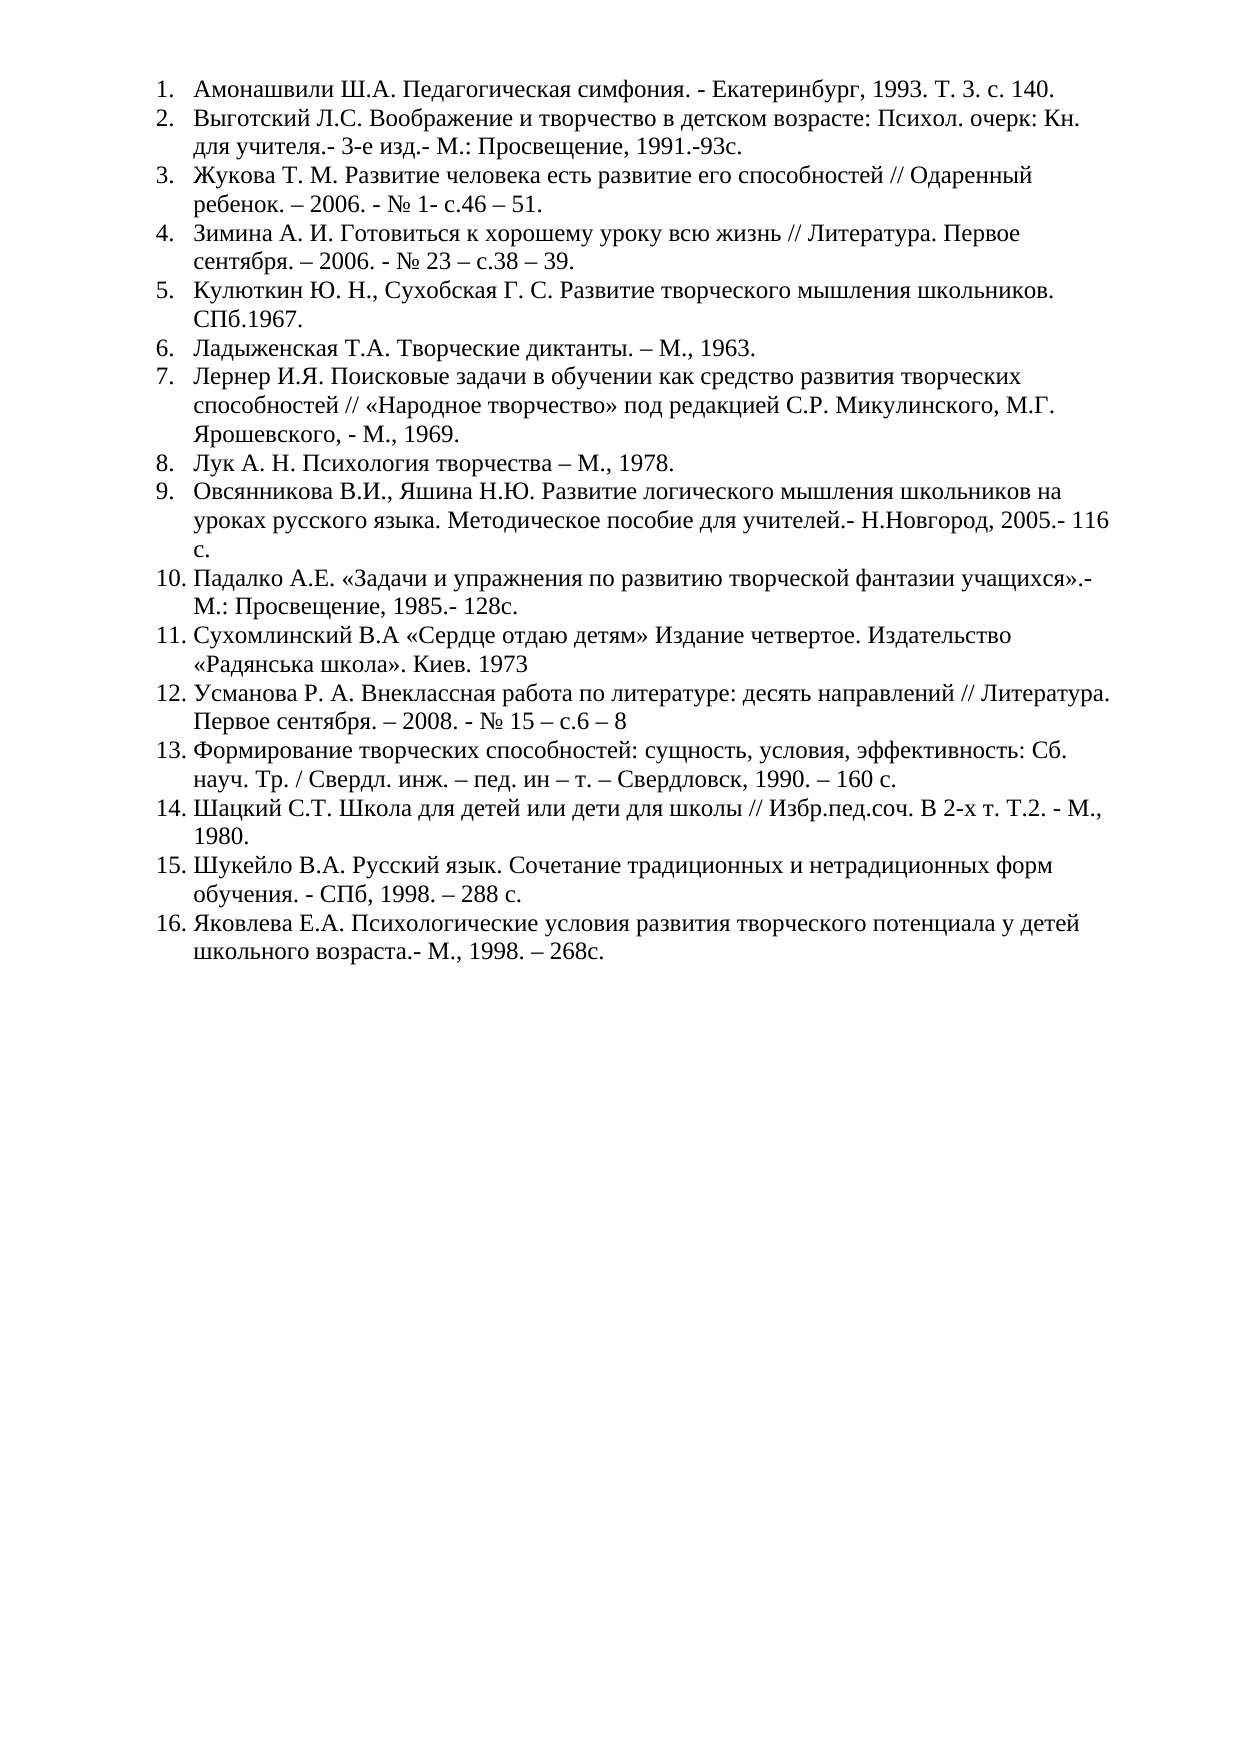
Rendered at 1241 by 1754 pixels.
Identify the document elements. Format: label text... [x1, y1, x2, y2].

list Жукова Т. М. Развитие человека есть развитие его способностей // Одаренный ребенок. – 2006. - № 1- с.46 – 51. [156, 160, 1122, 218]
list Сухомлинский В.А «Сердце отдаю детям» Издание четвертое. Издательство «Радянська школа». Киев. 1973 [156, 620, 1122, 678]
list Зимина А. И. Готовиться к хорошему уроку всю жизнь // Литература. Первое сентября. – 2006. - № 23 – с.38 – 39. [156, 218, 1122, 275]
list Формирование творческих способностей: сущность, условия, эффективность: Сб. науч. Тр. / Свердл. инж. – пед. ин – т. – Свердловск, 1990. – 160 с. [156, 735, 1122, 793]
list Шацкий С.Т. Школа для детей или дети для школы // Избр.пед.соч. В 2-х т. Т.2. - М., 1980. [156, 793, 1122, 850]
list Падалко А.Е. «Задачи и упражнения по развитию творческой фантазии учащихся».- М.: Просвещение, 1985.- 128с. [156, 563, 1122, 620]
list Усманова Р. А. Внеклассная работа по литературе: десять направлений // Литература. Первое сентября. – 2008. - № 15 – с.6 – 8 [156, 678, 1122, 735]
list Овсянникова В.И., Яшина Н.Ю. Развитие логического мышления школьников на уроках русского языка. Методическое пособие для учителей.- Н.Новгород, 2005.- 116 с. [156, 476, 1122, 563]
list Яковлева Е.А. Психологические условия развития творческого потенциала у детей школьного возраста.- М., 1998. – 268с. [156, 908, 1122, 965]
list Ладыженская Т.А. Творческие диктанты. – М., 1963. [156, 333, 1122, 361]
list Лернер И.Я. Поисковые задачи в обучении как средство развития творческих способностей // «Народное творчество» под редакцией С.Р. Микулинского, М.Г. Ярошевского, - М., 1969. [156, 361, 1122, 448]
list Выготский Л.С. Воображение и творчество в детском возрасте: Психол. очерк: Кн. для учителя.- 3-е изд.- М.: Просвещение, 1991.-93с. [156, 103, 1122, 160]
list Кулюткин Ю. Н., Сухобская Г. С. Развитие творческого мышления школьников. СПб.1967. [156, 275, 1122, 333]
list Лук А. Н. Психология творчества – М., 1978. [156, 448, 1122, 476]
list Шукейло В.А. Русский язык. Сочетание традиционных и нетрадиционных форм обучения. - СПб, 1998. – 288 с. [156, 850, 1122, 908]
list Амонашвили Ш.А. Педагогическая симфония. - Екатеринбург, 1993. Т. 3. с. 140. [156, 74, 1122, 103]
